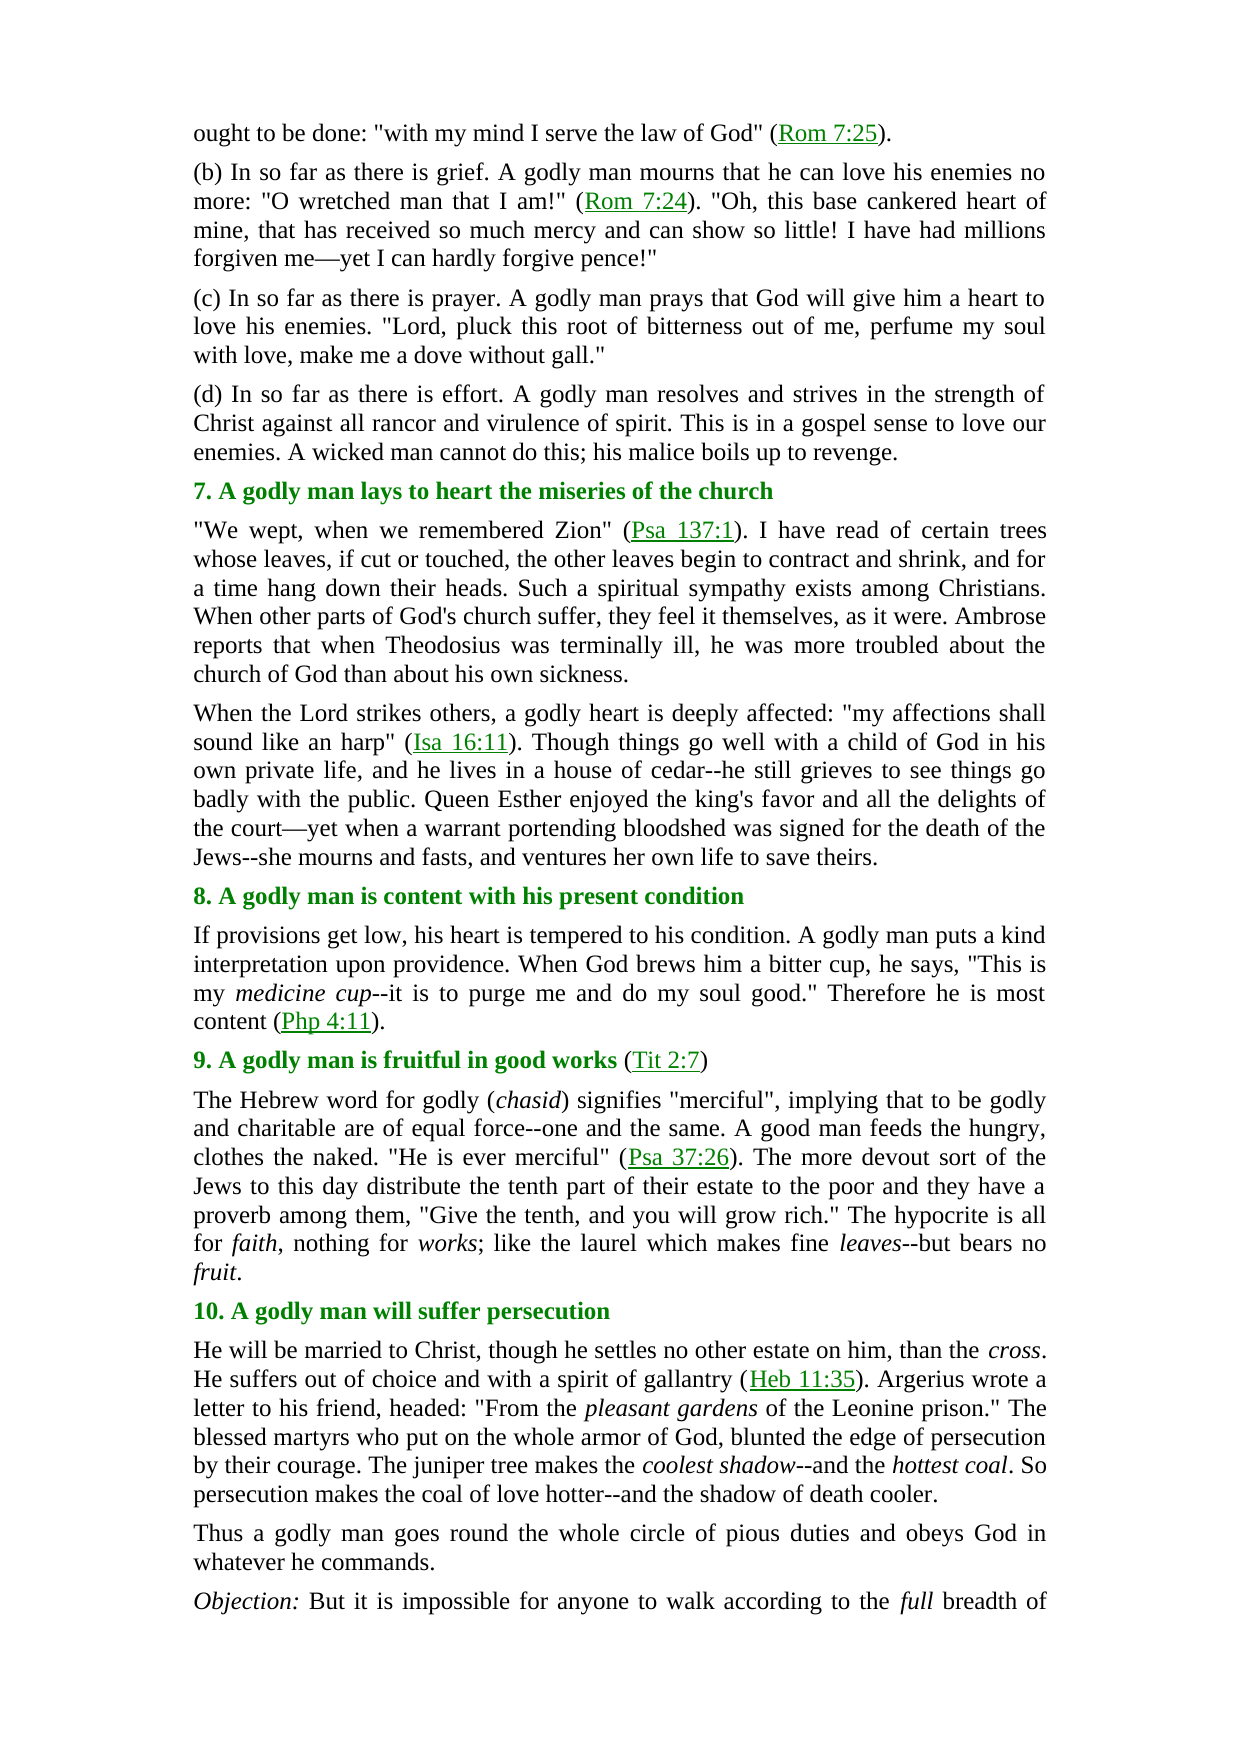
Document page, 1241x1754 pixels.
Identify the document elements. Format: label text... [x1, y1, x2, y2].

text (b) In so far as there is grief. A godly man mourns that he can love his enemies no more: "O wretched man that I am!" (Rom 7:24). "Oh, this base cankered heart of mine, that has received so much mercy and can show so little! I have had millions forgiven me—yet I can hardly forgive pence!" [193, 157, 1047, 272]
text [193, 1586, 1047, 1615]
text 10. A godly man will suffer persecution [193, 1296, 1047, 1325]
text He will be married to Christ, though he settles no other estate on him, than the cross. He suffers out of choice and with a spirit of gallantry (Heb 11:35). Argerius wrote a letter to his friend, headed: "From the pleasant gardens of the Leonine prison." The blessed martyrs who put on the whole armor of God, blunted the edge of persecution by their courage. The juniper tree makes the coolest shadow--and the hottest coal. So persecution makes the coal of love hotter--and the shadow of death cooler. [193, 1336, 1047, 1508]
text "We wept, when we remembered Zion" (Psa 137:1). I have read of certain trees whose leaves, if cut or touched, the other leaves begin to contract and shrink, and for a time hang down their heads. Such a spiritual sympathy exists among Christians. When other parts of God's church suffer, they feel it themselves, as it were. Ambrose reports that when Theodosius was terminally ill, he was more troubled about the church of God than about his own sickness. [193, 515, 1047, 688]
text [193, 118, 1047, 147]
text If provisions get low, his heart is tempered to his condition. A godly man puts a kind interpretation upon providence. When God brews him a bitter cup, he says, "This is my medicine cup--it is to purge me and do my soul good." Therefore he is most content (Php 4:11). [193, 920, 1047, 1035]
text (d) In so far as there is effort. A godly man resolves and strives in the strength of Christ against all rancor and virulence of spirit. This is in a gospel sense to love our enemies. A wicked man cannot do this; his malice boils up to revenge. [193, 379, 1047, 466]
text 7. A godly man lays to heart the miseries of the church [193, 476, 1047, 505]
text 8. A godly man is content with his present condition [193, 881, 1047, 910]
text 9. A godly man is fruitful in good works (Tit 2:7) [193, 1046, 1047, 1074]
text When the Lord strikes others, a godly heart is deeply affected: "my affections shall sound like an harp" (Isa 16:11). Though things go well with a child of God in his own private life, and he lives in a house of cedar--he still grieves to see things go badly with the public. Queen Esther enjoyed the king's favor and all the delights of the court—yet when a warrant portending bloodshed was signed for the death of the Jews--she mourns and fasts, and ventures her own life to save theirs. [193, 698, 1047, 871]
text Thus a godly man goes round the whole circle of pious duties and obeys God in whatever he commands. [193, 1518, 1047, 1576]
text The Hebrew word for godly (chasid) signifies "merciful", implying that to be godly and charitable are of equal force--one and the same. A good man feeds the hungry, clothes the naked. "He is ever merciful" (Psa 37:26). The more devout sort of the Jews to this day distribute the tenth part of their estate to the poor and they have a proverb among them, "Give the tenth, and you will grow rich." The hypocrite is all for faith, nothing for works; like the laurel which makes fine leaves--but bears no fruit. [193, 1085, 1047, 1286]
text (c) In so far as there is prayer. A godly man prays that God will give him a heart to love his enemies. "Lord, pluck this root of bitterness out of me, perfume my soul with love, make me a dove without gall." [193, 283, 1047, 369]
